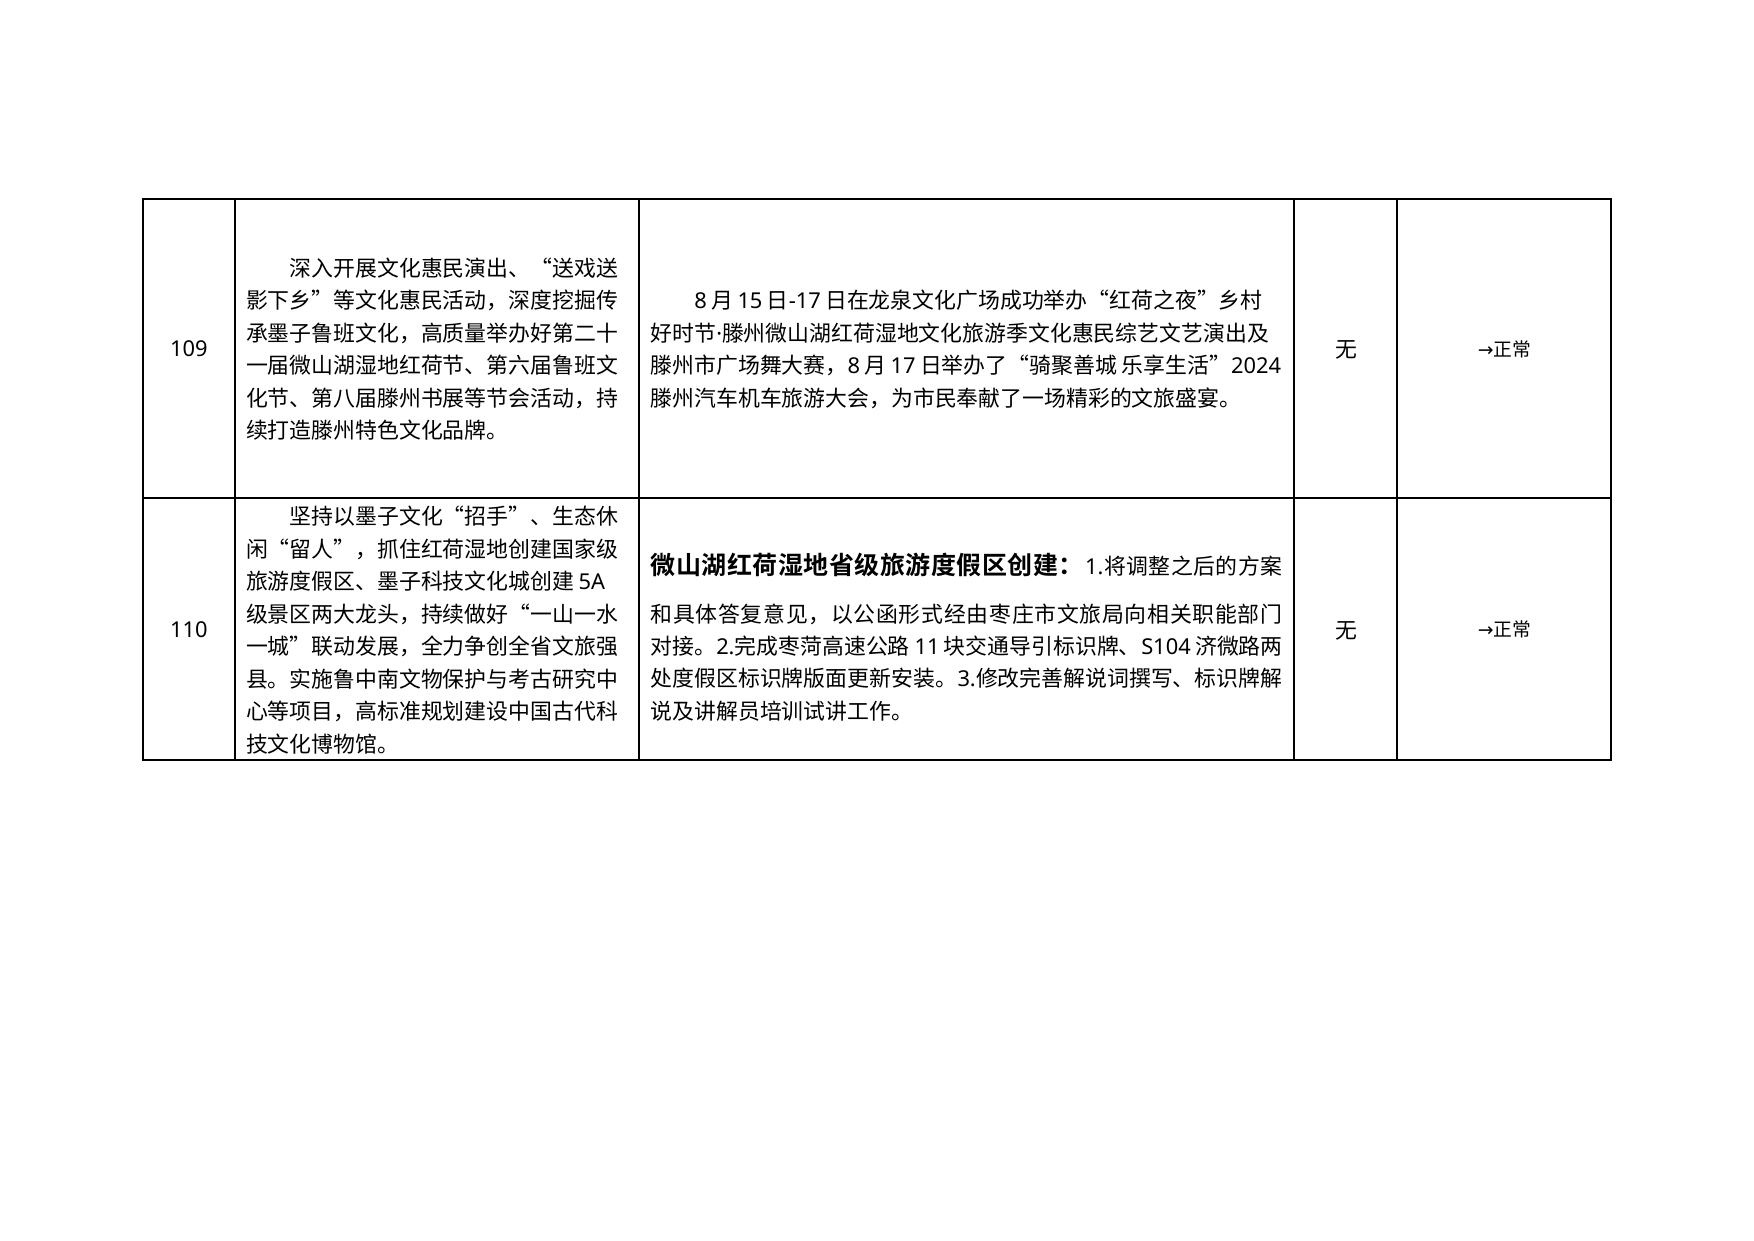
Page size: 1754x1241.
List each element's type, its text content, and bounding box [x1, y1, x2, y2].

table_cell 无 [1295, 499, 1396, 759]
table_cell →正常 [1398, 200, 1610, 497]
table_cell →正常 [1398, 499, 1610, 759]
table_cell 微山湖红荷湿地省级旅游度假区创建：1.将调整之后的方案和具体答复意见，以公函形式经由枣庄市文旅局向相关职能部门对接。2.完成枣菏高速公路11块交通导引标识牌、S104济微路两处度假区标识牌版面更新安装。3.修改完善解说词撰写、标识牌解说及讲解员培训试讲工作。 [640, 499, 1293, 759]
table_cell 坚持以墨子文化“招手”、生态休闲“留人”，抓住红荷湿地创建国家级旅游度假区、墨子科技文化城创建5A级景区两大龙头，持续做好“一山一水一城”联动发展，全力争创全省文旅强县。实施鲁中南文物保护与考古研究中心等项目，高标准规划建设中国古代科技文化博物馆。 [236, 499, 638, 759]
table_cell 109 [144, 200, 234, 497]
table_cell 110 [144, 499, 234, 759]
table_cell 8月15日-17日在龙泉文化广场成功举办“红荷之夜”乡村好时节·滕州微山湖红荷湿地文化旅游季文化惠民综艺文艺演出及滕州市广场舞大赛，8月17日举办了“骑聚善城 乐享生活”2024滕州汽车机车旅游大会，为市民奉献了一场精彩的文旅盛宴。 [640, 200, 1293, 497]
table_cell 深入开展文化惠民演出、“送戏送影下乡”等文化惠民活动，深度挖掘传承墨子鲁班文化，高质量举办好第二十一届微山湖湿地红荷节、第六届鲁班文化节、第八届滕州书展等节会活动，持续打造滕州特色文化品牌。 [236, 200, 638, 497]
table_cell 无 [1295, 200, 1396, 497]
